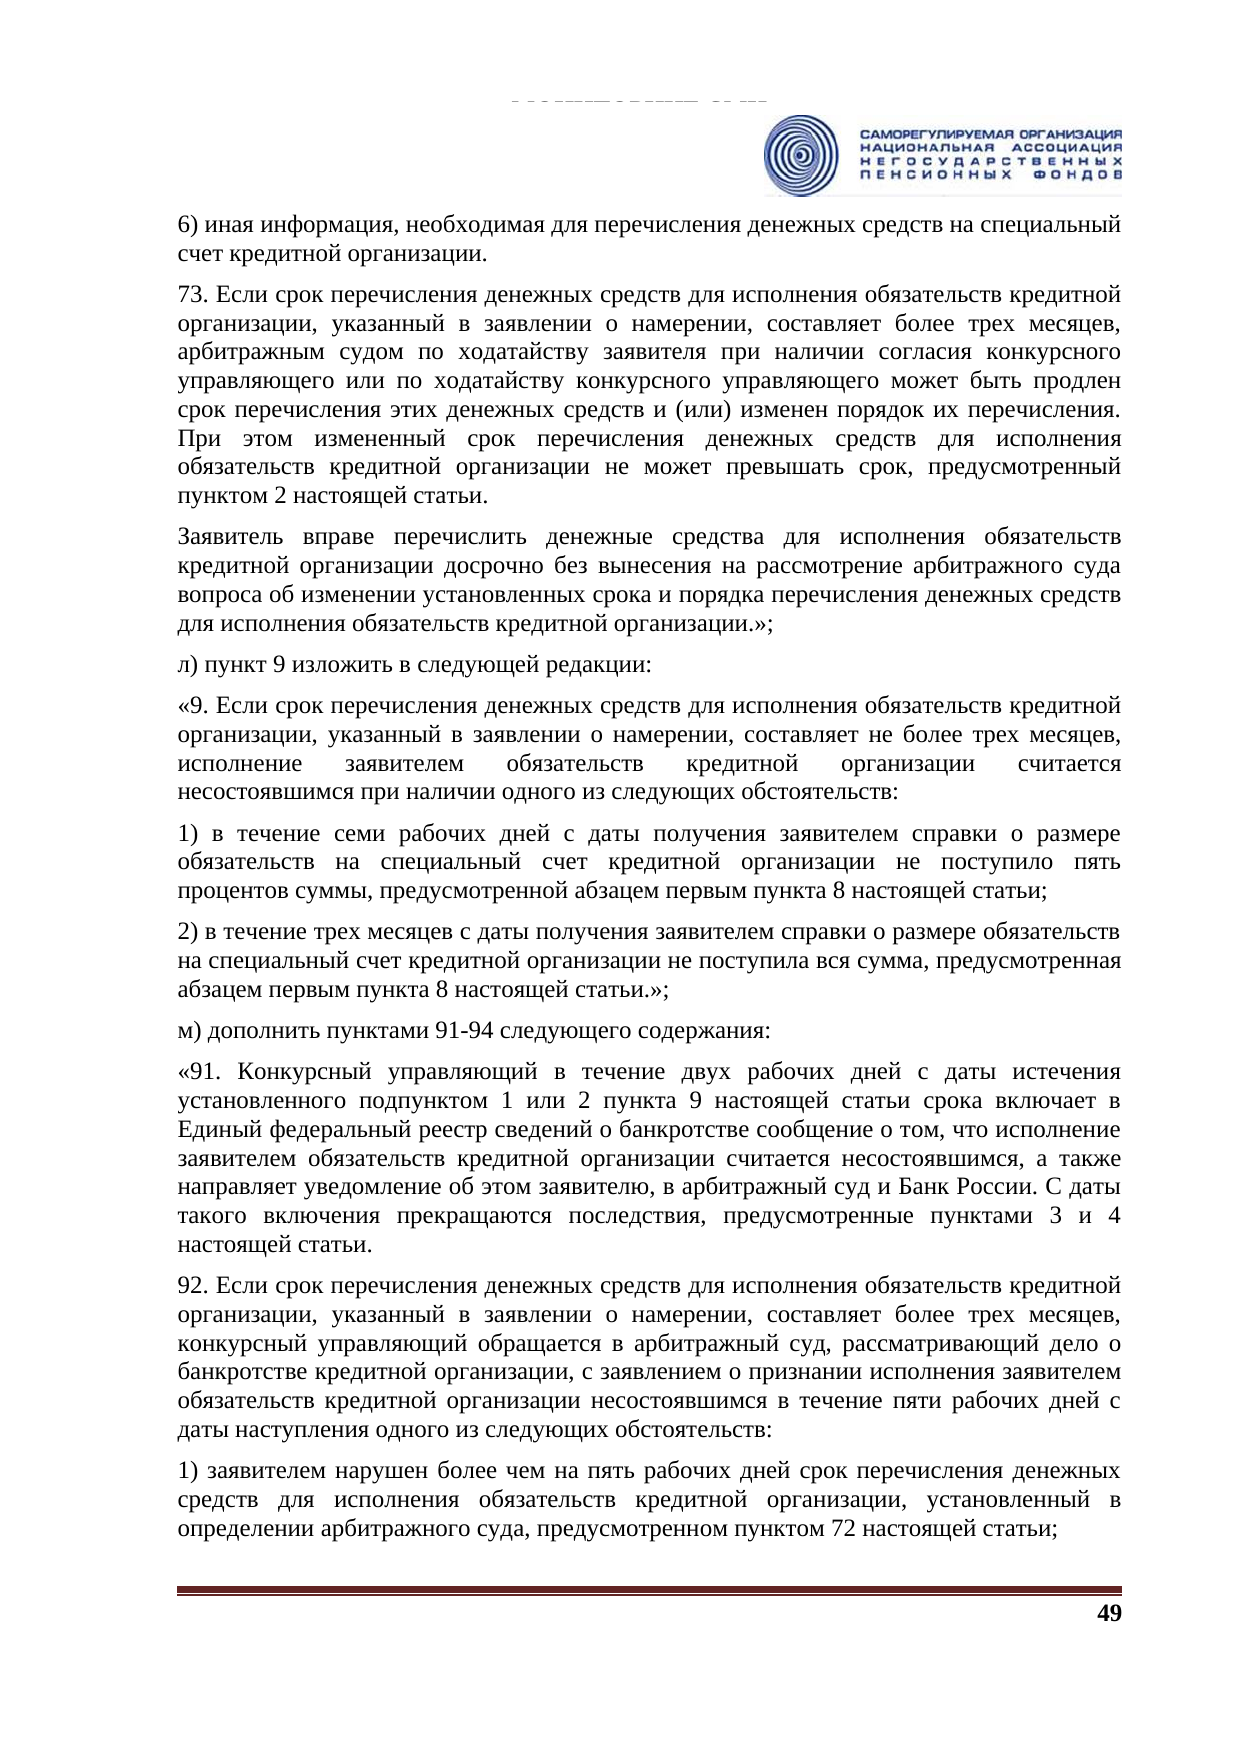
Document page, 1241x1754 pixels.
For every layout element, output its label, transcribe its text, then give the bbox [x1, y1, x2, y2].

text 1) заявителем нарушен более чем на пять рабочих дней срок перечисления денежных средств для исполнения обязательств кредитной организации, установленный в определении арбитражного суда, предусмотренном пунктом 72 настоящей статьи; [177, 1455, 1122, 1541]
text 2) в течение трех месяцев с даты получения заявителем справки о размере обязательств на специальный счет кредитной организации не поступила вся сумма, предусмотренная абзацем первым пункта 8 настоящей статьи.»; [177, 916, 1122, 1003]
text л) пункт 9 изложить в следующей редакции: [177, 649, 1122, 678]
text 92. Если срок перечисления денежных средств для исполнения обязательств кредитной организации, указанный в заявлении о намерении, составляет более трех месяцев, конкурсный управляющий обращается в арбитражный суд, рассматривающий дело о банкротстве кредитной организации, с заявлением о признании исполнения заявителем обязательств кредитной организации несостоявшимся в течение пяти рабочих дней с даты наступления одного из следующих обстоятельств: [177, 1270, 1122, 1443]
text м) дополнить пунктами 91-94 следующего содержания: [177, 1015, 1122, 1044]
text «91. Конкурсный управляющий в течение двух рабочих дней с даты истечения установленного подпунктом 1 или 2 пункта 9 настоящей статьи срока включает в Единый федеральный реестр сведений о банкротстве сообщение о том, что исполнение заявителем обязательств кредитной организации считается несостоявшимся, а также направляет уведомление об этом заявителю, в арбитражный суд и Банк России. С даты такого включения прекращаются последствия, предусмотренные пунктами 3 и 4 настоящей статьи. [177, 1056, 1122, 1258]
text 1) в течение семи рабочих дней с даты получения заявителем справки о размере обязательств на специальный счет кредитной организации не поступило пять процентов суммы, предусмотренной абзацем первым пункта 8 настоящей статьи; [177, 818, 1122, 904]
text Заявитель вправе перечислить денежные средства для исполнения обязательств кредитной организации досрочно без вынесения на рассмотрение арбитражного суда вопроса об изменении установленных срока и порядка перечисления денежных средств для исполнения обязательств кредитной организации.»; [177, 521, 1122, 636]
text «9. Если срок перечисления денежных средств для исполнения обязательств кредитной организации, указанный в заявлении о намерении, составляет не более трех месяцев, исполнение заявителем обязательств кредитной организации считается несостоявшимся при наличии одного из следующих обстоятельств: [177, 690, 1122, 805]
text 6) иная информация, необходимая для перечисления денежных средств на специальный счет кредитной организации. [177, 209, 1122, 266]
picture [764, 115, 1122, 197]
text 73. Если срок перечисления денежных средств для исполнения обязательств кредитной организации, указанный в заявлении о намерении, составляет более трех месяцев, арбитражным судом по ходатайству заявителя при наличии согласия конкурсного управляющего или по ходатайству конкурсного управляющего может быть продлен срок перечисления этих денежных средств и (или) изменен порядок их перечисления. При этом измененный срок перечисления денежных средств для исполнения обязательств кредитной организации не может превышать срок, предусмотренный пунктом 2 настоящей статьи. [177, 279, 1122, 509]
